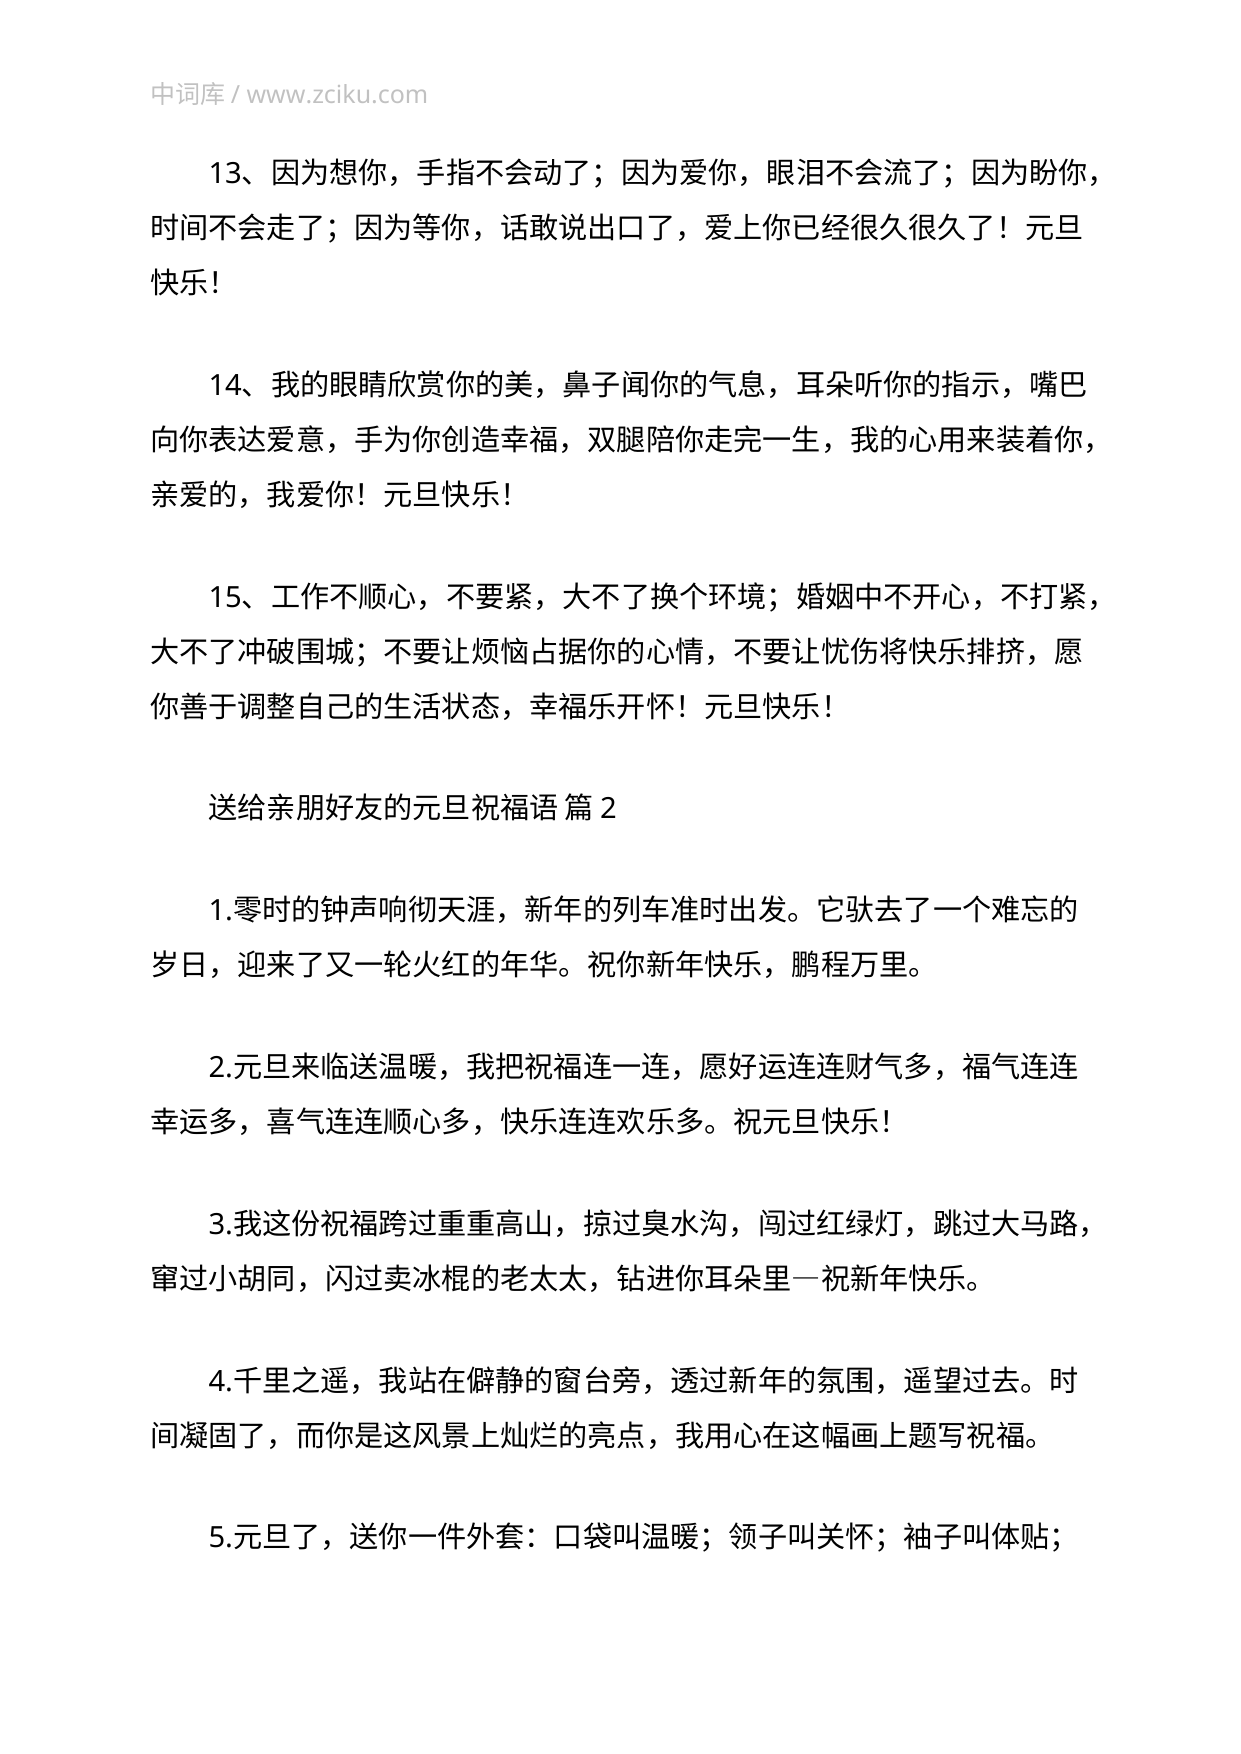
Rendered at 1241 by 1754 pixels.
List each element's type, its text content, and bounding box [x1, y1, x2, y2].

text 15、工作不顺心，不要紧，大不了换个环境；婚姻中不开心，不打紧，大不了冲破围城；不要让烦恼占据你的心情，不要让忧伤将快乐排挤，愿你善于调整自己的生活状态，幸福乐开怀！元旦快乐！ [150, 573, 1090, 726]
text 2.元旦来临送温暖，我把祝福连一连，愿好运连连财气多，福气连连幸运多，喜气连连顺心多，快乐连连欢乐多。祝元旦快乐！ [150, 1044, 1090, 1141]
text 14、我的眼睛欣赏你的美，鼻子闻你的气息，耳朵听你的指示，嘴巴向你表达爱意，手为你创造幸福，双腿陪你走完一生，我的心用来装着你，亲爱的，我爱你！元旦快乐！ [150, 362, 1090, 514]
text 3.我这份祝福跨过重重高山，掠过臭水沟，闯过红绿灯，跳过大马路，窜过小胡同，闪过卖冰棍的老太太，钻进你耳朵里—祝新年快乐。 [150, 1201, 1090, 1298]
text 4.千里之遥，我站在僻静的窗台旁，透过新年的氛围，遥望过去。时间凝固了，而你是这风景上灿烂的亮点，我用心在这幅画上题写祝福。 [150, 1357, 1090, 1454]
text 送给亲朋好友的元旦祝福语 篇2 [150, 785, 1090, 827]
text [150, 1514, 1090, 1556]
text 13、因为想你，手指不会动了；因为爱你，眼泪不会流了；因为盼你，时间不会走了；因为等你，话敢说出口了，爱上你已经很久很久了！元旦快乐！ [150, 150, 1090, 302]
text 1.零时的钟声响彻天涯，新年的列车准时出发。它驮去了一个难忘的岁日，迎来了又一轮火红的年华。祝你新年快乐，鹏程万里。 [150, 887, 1090, 984]
